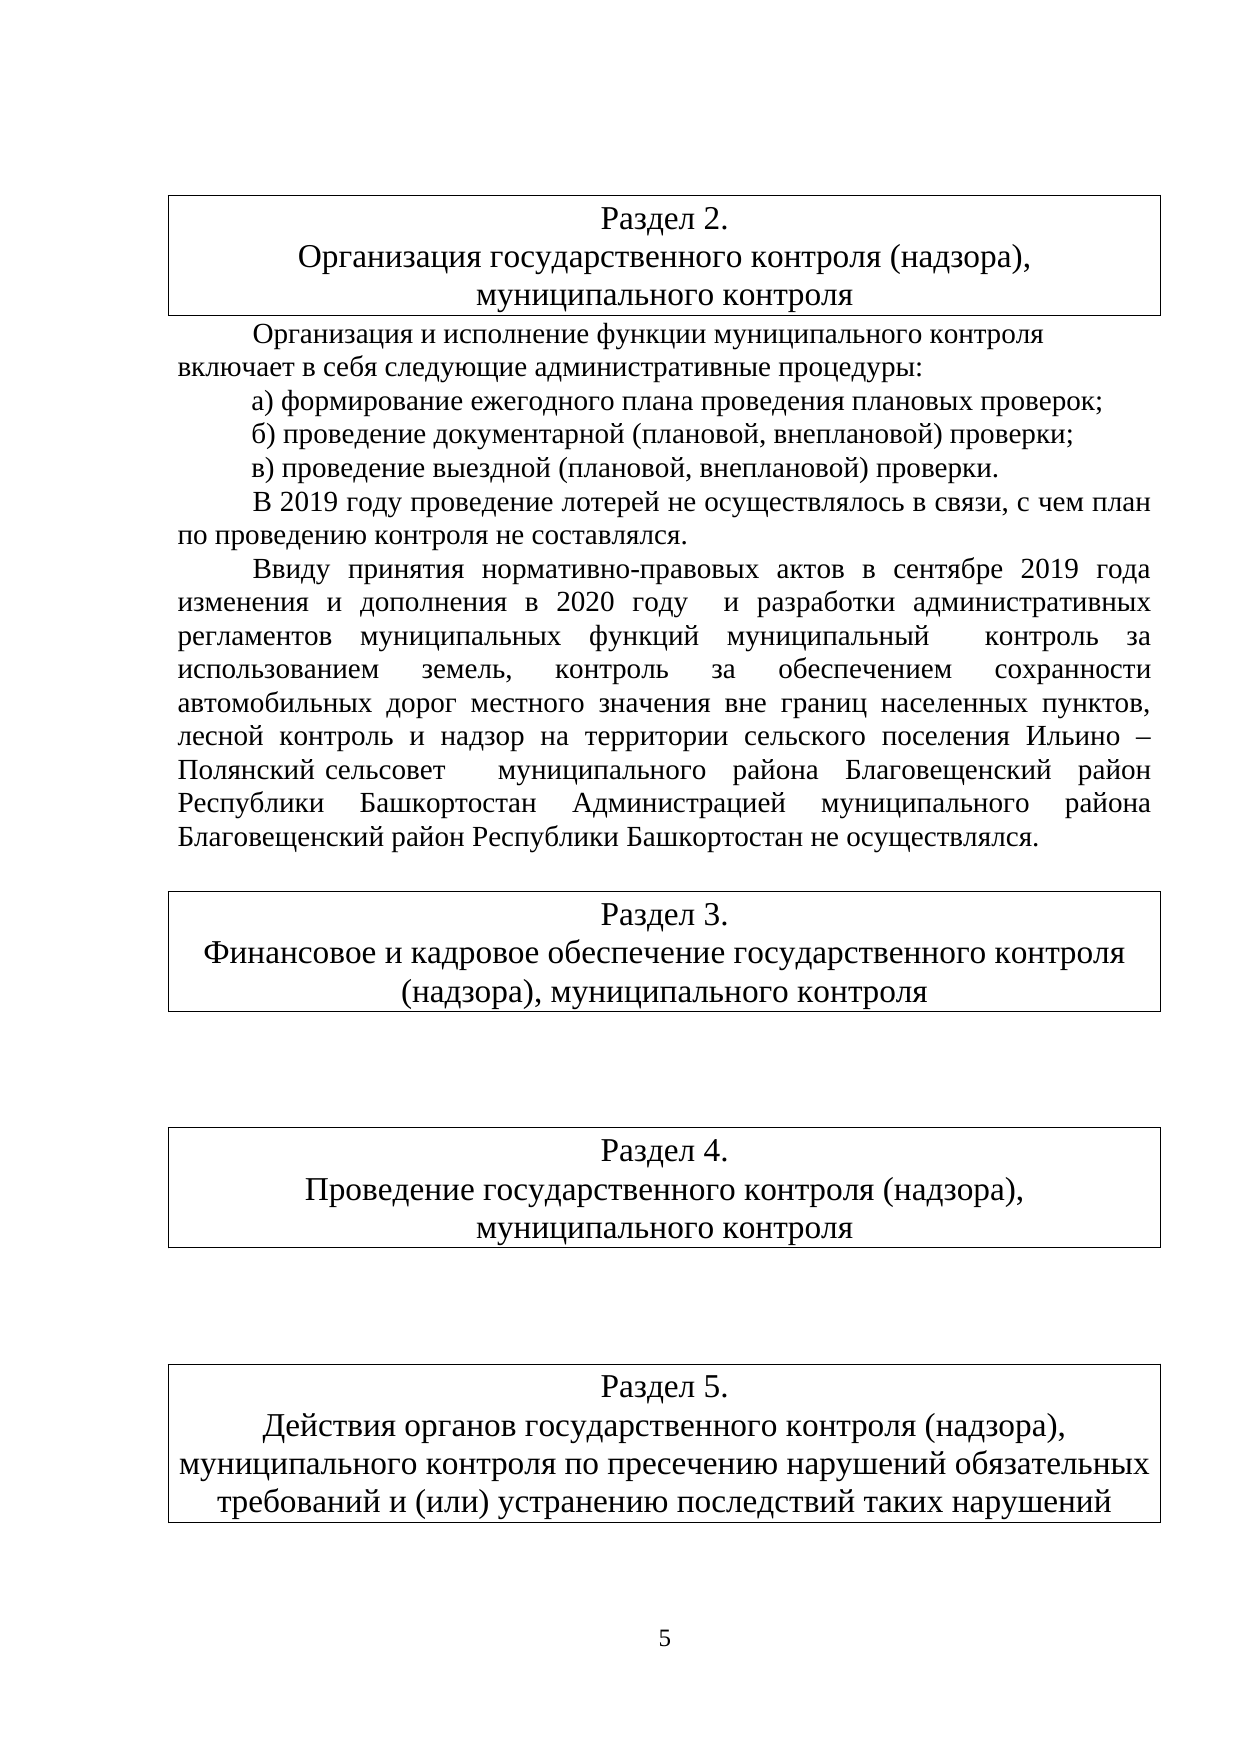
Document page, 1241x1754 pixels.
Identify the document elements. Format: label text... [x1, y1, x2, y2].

text б) проведение документарной (плановой, внеплановой) проверки; [140, 417, 1152, 450]
text Раздел 2. [169, 196, 1160, 236]
text Раздел 5. [169, 1365, 1160, 1405]
text Финансовое и кадровое обеспечение государственного контроля (надзора), муниципального контроля [169, 929, 1160, 1011]
text Проведение государственного контроля (надзора), [177, 1169, 1152, 1204]
text Раздел 3. [169, 892, 1160, 929]
text муниципального контроля [169, 1204, 1160, 1247]
text Действия органов государственного контроля (надзора), [177, 1405, 1152, 1440]
text Организация и исполнение функции муниципального контроля включает в себя следующие административные процедуры: [177, 316, 1152, 383]
text а) формирование ежегодного плана проведения плановых проверок; [177, 383, 1152, 417]
text муниципального контроля [169, 271, 1160, 315]
text Организация государственного контроля (надзора), [177, 236, 1152, 271]
text в) проведение выездной (плановой, внеплановой) проверки. [251, 450, 1152, 484]
text Раздел 4. [169, 1128, 1160, 1169]
text муниципального контроля по пресечению нарушений обязательных требований и (или) устранению последствий таких нарушений [169, 1440, 1160, 1522]
text Ввиду принятия нормативно-правовых актов в сентябре 2019 года изменения и дополнения в 2020 году и разработки административных регламентов муниципальных функций муниципальный контроль за использованием земель, контроль за обеспечением сохранности автомобильных дорог местного значения вне границ населенных пунктов, лесной контроль и надзор на территории сельского поселения Ильино – Полянский сельсовет муниципального района Благовещенский район Республики Башкортостан Администрацией муниципального района Благовещенский район Республики Башкортостан не осуществлялся. [177, 551, 1152, 853]
text В 2019 году проведение лотерей не осуществлялось в связи, с чем план по проведению контроля не составлялся. [177, 484, 1152, 551]
